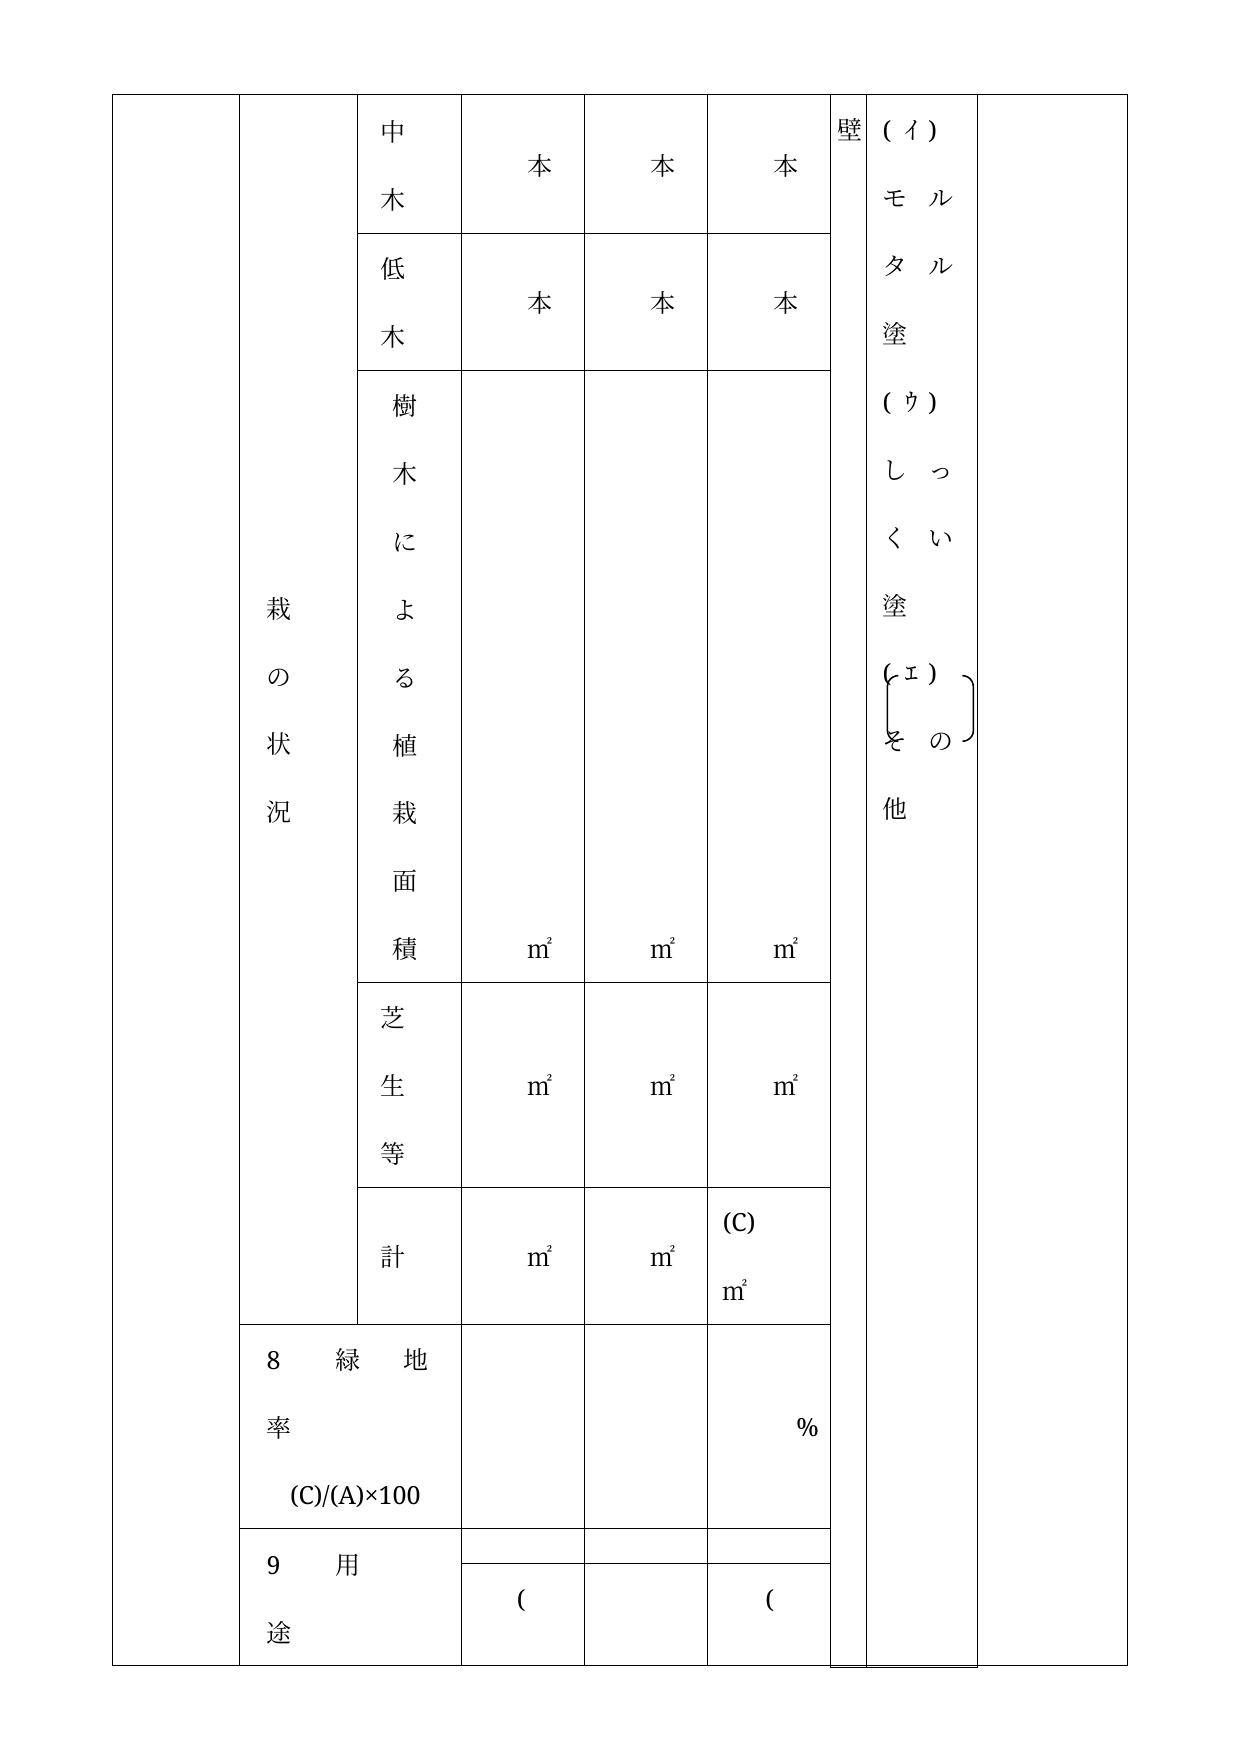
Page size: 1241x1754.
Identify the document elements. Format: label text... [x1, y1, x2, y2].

table_cell 本 [708, 95, 830, 233]
table_cell ( ) [462, 1564, 584, 1665]
table_cell 本 [585, 95, 707, 233]
table_cell 9 用途 (滅失又は改築前) [240, 1529, 461, 1665]
table_cell (C) ㎡ [708, 1188, 830, 1323]
table_cell 芝生等 [358, 983, 461, 1187]
table_cell 13外壁 [831, 95, 866, 1665]
table_cell ㎡ [708, 983, 830, 1187]
table_cell [585, 1325, 707, 1528]
table_cell ㎡ [585, 1188, 707, 1323]
table_cell ㎡ [585, 371, 707, 982]
table_cell [708, 1529, 830, 1563]
table_cell 8 緑地率 (C)/(A)×100 [240, 1325, 461, 1528]
table_cell ㎡ [462, 1188, 584, 1323]
table_cell ㎡ [462, 371, 584, 982]
table_cell ( ) [708, 1564, 830, 1665]
table_cell ㎡ [462, 983, 584, 1187]
table_cell 7 植栽の状況 [240, 95, 357, 1323]
table_cell 本 [462, 95, 584, 233]
table_cell % [708, 1325, 830, 1528]
table_cell 本 [462, 234, 584, 369]
table_cell ㎡ [585, 983, 707, 1187]
table_cell [462, 1529, 584, 1563]
table_cell 本 [585, 234, 707, 369]
table_cell 本 [708, 234, 830, 369]
table_cell 樹木による植栽面積 [358, 371, 461, 982]
table_cell [462, 1325, 584, 1528]
table_cell 低木 [358, 234, 461, 369]
table_cell 計 [358, 1188, 461, 1323]
table_cell ㎡ [708, 371, 830, 982]
table_cell 中木 [358, 95, 461, 233]
table_cell [585, 1564, 707, 1665]
table_cell [585, 1529, 707, 1563]
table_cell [867, 95, 977, 1665]
